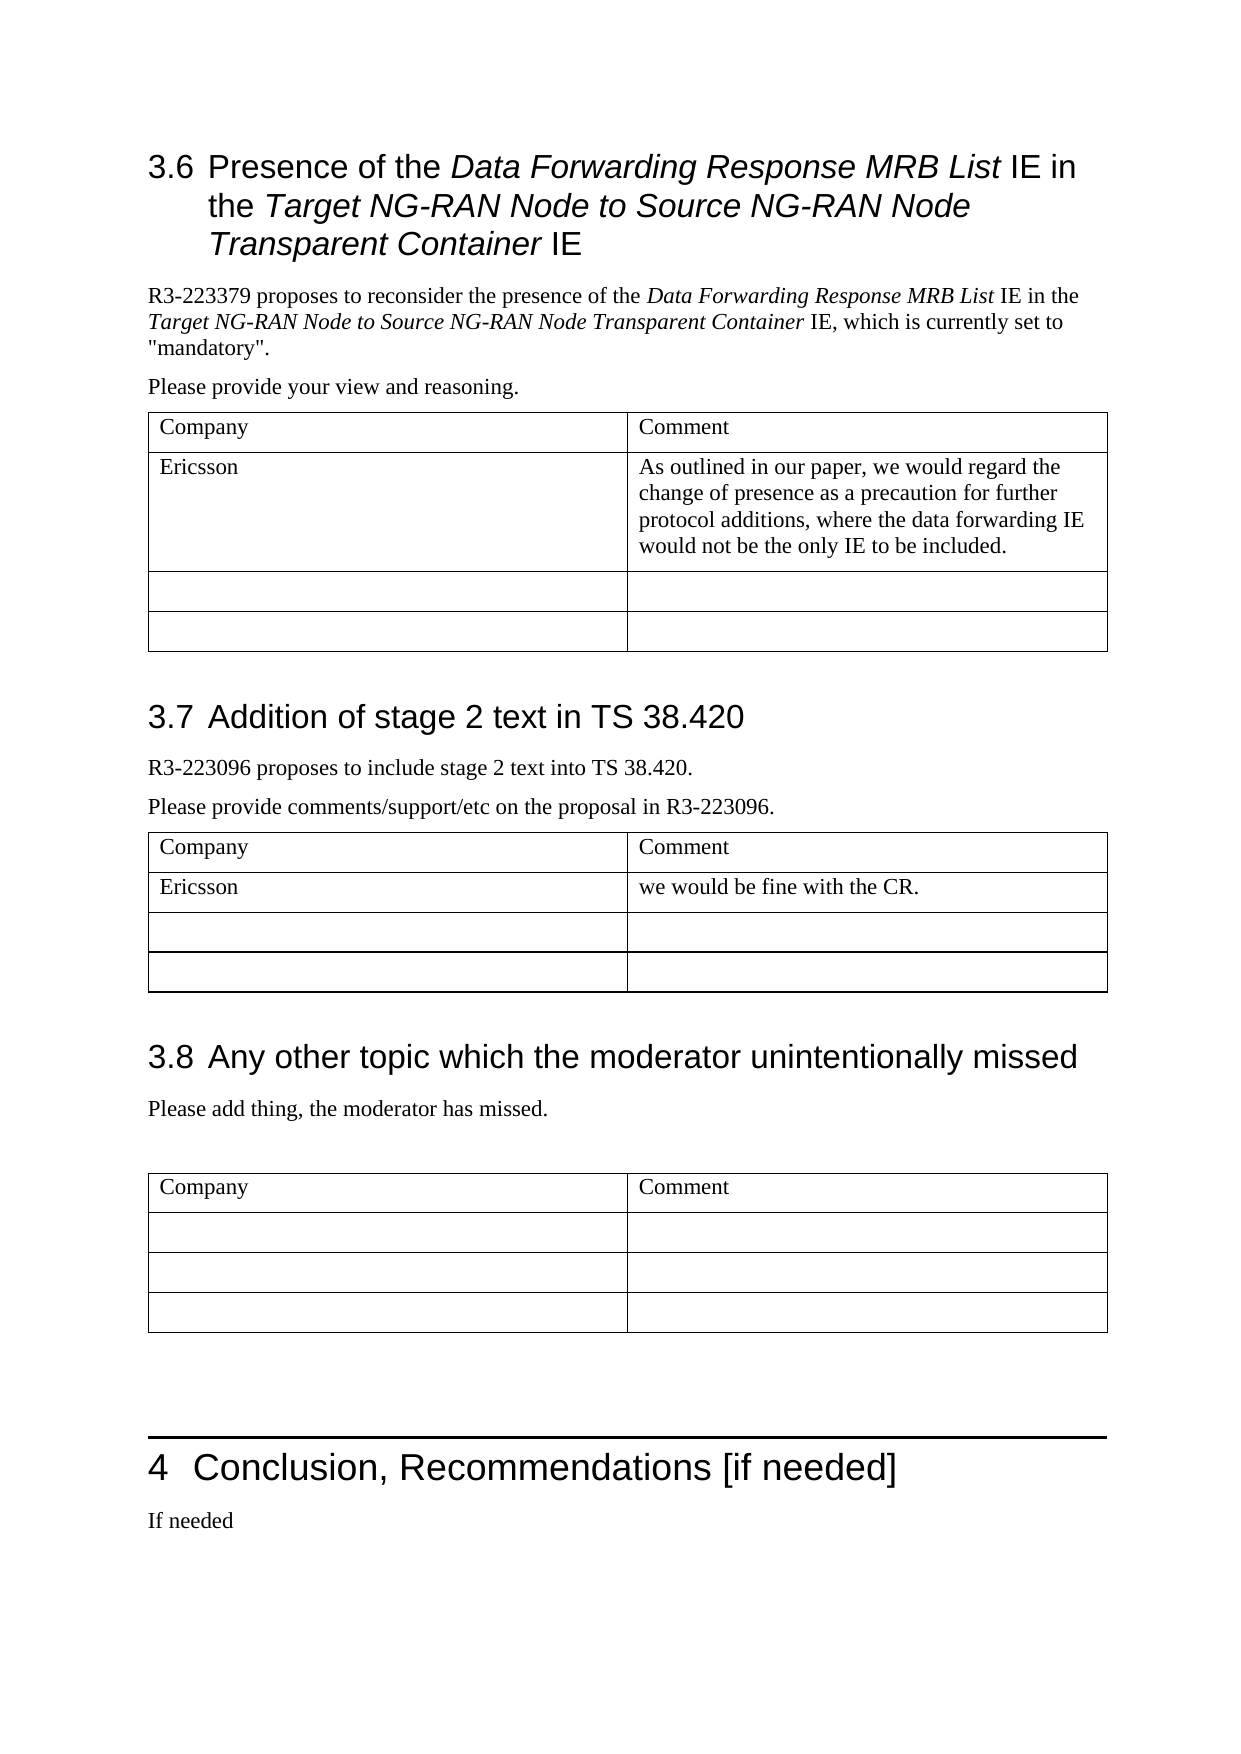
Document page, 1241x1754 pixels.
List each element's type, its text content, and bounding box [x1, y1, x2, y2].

table_cell [628, 953, 1107, 991]
subtitle Any other topic which the moderator unintentionally missed [148, 1037, 1107, 1076]
table_cell Ericsson [149, 873, 627, 912]
table_header Comment [628, 833, 1107, 872]
text Please provide your view and reasoning. [148, 373, 1107, 399]
subtitle Addition of stage 2 text in TS 38.420 [148, 697, 1107, 735]
subtitle Presence of the Data Forwarding Response MRB List IE in the Target NG-RAN Node to Source NG-RAN Node Transparent Container IE [148, 148, 1107, 263]
table_header Comment [628, 1174, 1107, 1212]
table_cell [628, 612, 1107, 651]
table_cell [149, 913, 627, 951]
table_header Company [149, 413, 627, 452]
table_cell [149, 572, 627, 611]
table_cell [628, 1293, 1107, 1332]
text R3-223379 proposes to reconsider the presence of the Data Forwarding Response MRB List IE in the Target NG-RAN Node to Source NG-RAN Node Transparent Container IE, which is currently set to "mandatory". [148, 282, 1107, 361]
table_cell [628, 1253, 1107, 1292]
table_header Company [149, 1174, 627, 1212]
table_cell As outlined in our paper, we would regard the change of presence as a precaution for further protocol additions, where the data forwarding IE would not be the only IE to be included. [628, 453, 1107, 571]
table_cell [628, 913, 1107, 951]
table_cell [628, 1213, 1107, 1252]
table_cell [149, 1213, 627, 1252]
table_cell Ericsson [149, 453, 627, 571]
table_cell [149, 1293, 627, 1332]
subtitle Conclusion, Recommendations [if needed] [148, 1439, 1107, 1488]
table_cell [149, 612, 627, 651]
text If needed [148, 1507, 1107, 1533]
table_cell [149, 953, 627, 991]
table_cell we would be fine with the CR. [628, 873, 1107, 912]
table_header Comment [628, 413, 1107, 452]
text R3-223096 proposes to include stage 2 text into TS 38.420. [148, 754, 1107, 780]
table_header Company [149, 833, 627, 872]
text Please provide comments/support/etc on the proposal in R3-223096. [148, 793, 1107, 819]
table_cell [149, 1253, 627, 1292]
table_cell [628, 572, 1107, 611]
text Please add thing, the moderator has missed. [148, 1095, 1107, 1121]
